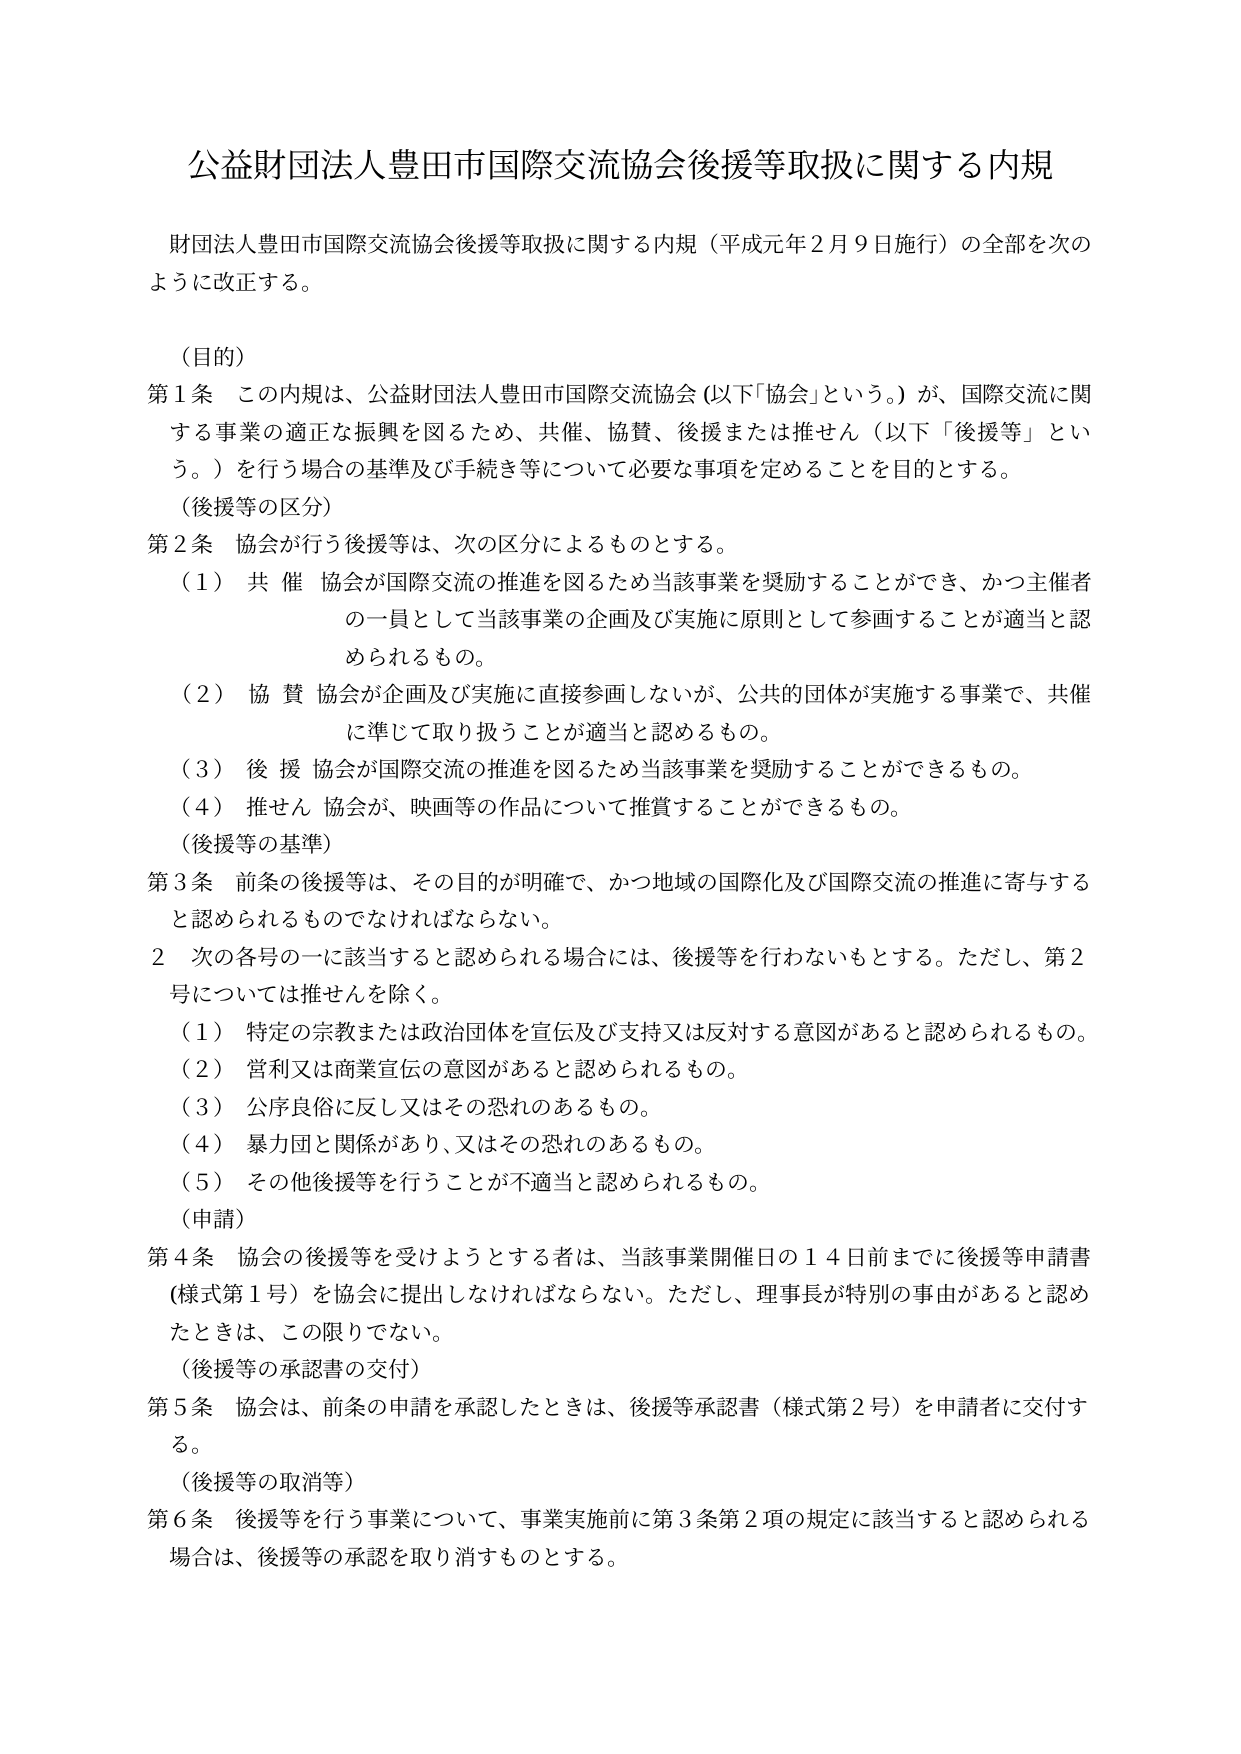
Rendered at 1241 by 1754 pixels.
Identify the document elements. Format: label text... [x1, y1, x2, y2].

text （４） 推せん 協会が、映画等の作品について推賞することができるもの。 [148, 785, 1092, 823]
text （５） その他後援等を行うことが不適当と認められるもの｡ [148, 1160, 1092, 1198]
text 第４条 協会の後援等を受けようとする者は、当該事業開催日の１４日前までに後援等申請書(様式第１号）を協会に提出しなければならない。ただし、理事長が特別の事由があると認めたときは、この限りでない。 [148, 1235, 1092, 1348]
text （申請） [148, 1198, 1092, 1235]
text （後援等の取消等） [148, 1460, 1092, 1498]
text 財団法人豊田市国際交流協会後援等取扱に関する内規（平成元年２月９日施行）の全部を次のように改正する。 [148, 223, 1092, 298]
text （後援等の基準） [148, 823, 1092, 860]
text （３） 公序良俗に反し又はその恐れのあるもの｡ [148, 1085, 1092, 1123]
text ２ 次の各号の一に該当すると認められる場合には、後援等を行わないもとする。ただし、第２号については推せんを除く。 [148, 935, 1092, 1010]
text （２） 協 賛 協会が企画及び実施に直接参画しないが、公共的団体が実施する事業で、共催に準じて取り扱うことが適当と認めるもの。 [170, 673, 1092, 748]
text 第５条 協会は、前条の申請を承認したときは、後援等承認書（様式第２号）を申請者に交付する。 [148, 1385, 1092, 1460]
text （２） 営利又は商業宣伝の意図があると認められるもの｡ [148, 1048, 1092, 1085]
text 第２条 協会が行う後援等は、次の区分によるものとする。 [148, 523, 1092, 560]
text 公益財団法人豊田市国際交流協会後援等取扱に関する内規 [148, 148, 1092, 185]
text 第１条 この内規は、公益財団法人豊田市国際交流協会 (以下｢協会｣という｡) が、国際交流に関する事業の適正な振興を図るため、共催、協賛、後援または推せん（以下「後援等」という。）を行う場合の基準及び手続き等について必要な事項を定めることを目的とする。 [148, 373, 1092, 485]
text （目的） [148, 335, 1092, 373]
text （後援等の区分） [148, 485, 1092, 523]
text （後援等の承認書の交付） [148, 1348, 1092, 1385]
text （４） 暴力団と関係があり､又はその恐れのあるもの｡ [148, 1123, 1092, 1160]
text 第６条 後援等を行う事業について、事業実施前に第３条第２項の規定に該当すると認められる場合は、後援等の承認を取り消すものとする。 [148, 1498, 1092, 1573]
text （３） 後 援 協会が国際交流の推進を図るため当該事業を奨励することができるもの。 [148, 748, 1092, 785]
text （１） 共 催 協会が国際交流の推進を図るため当該事業を奨励することができ、かつ主催者の一員として当該事業の企画及び実施に原則として参画することが適当と認められるもの。 [169, 560, 1092, 673]
text （１） 特定の宗教または政治団体を宣伝及び支持又は反対する意図があると認められるもの。 [148, 1010, 1092, 1048]
text 第３条 前条の後援等は、その目的が明確で、かつ地域の国際化及び国際交流の推進に寄与すると認められるものでなければならない。 [148, 860, 1092, 935]
